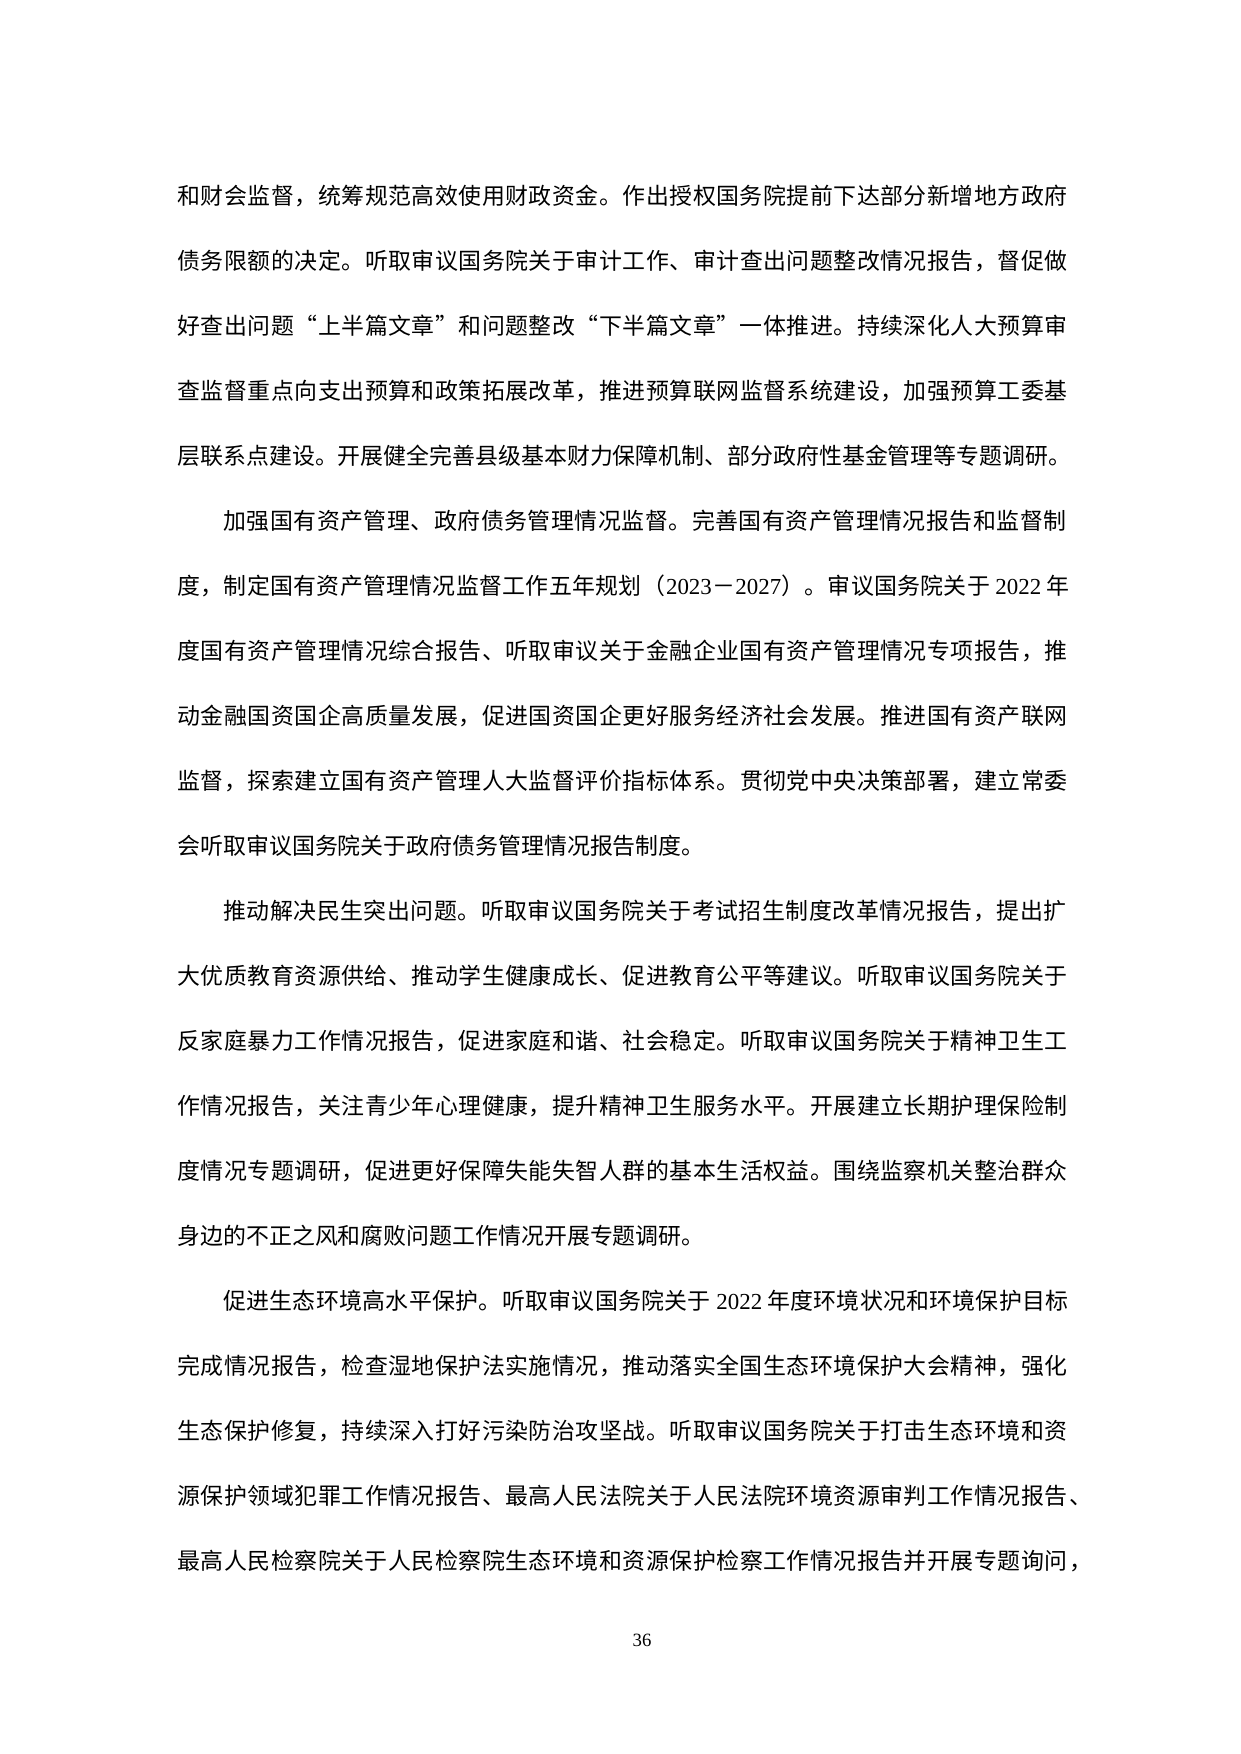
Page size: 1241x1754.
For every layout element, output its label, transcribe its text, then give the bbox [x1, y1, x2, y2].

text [177, 1267, 1069, 1592]
text 加强国有资产管理、政府债务管理情况监督。完善国有资产管理情况报告和监督制度，制定国有资产管理情况监督工作五年规划（2023－2027）。审议国务院关于2022年度国有资产管理情况综合报告、听取审议关于金融企业国有资产管理情况专项报告，推动金融国资国企高质量发展，促进国资国企更好服务经济社会发展。推进国有资产联网监督，探索建立国有资产管理人大监督评价指标体系。贯彻党中央决策部署，建立常委会听取审议国务院关于政府债务管理情况报告制度。 [177, 487, 1069, 877]
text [177, 162, 1069, 487]
text 推动解决民生突出问题。听取审议国务院关于考试招生制度改革情况报告，提出扩大优质教育资源供给、推动学生健康成长、促进教育公平等建议。听取审议国务院关于反家庭暴力工作情况报告，促进家庭和谐、社会稳定。听取审议国务院关于精神卫生工作情况报告，关注青少年心理健康，提升精神卫生服务水平。开展建立长期护理保险制度情况专题调研，促进更好保障失能失智人群的基本生活权益。围绕监察机关整治群众身边的不正之风和腐败问题工作情况开展专题调研。 [177, 877, 1069, 1267]
